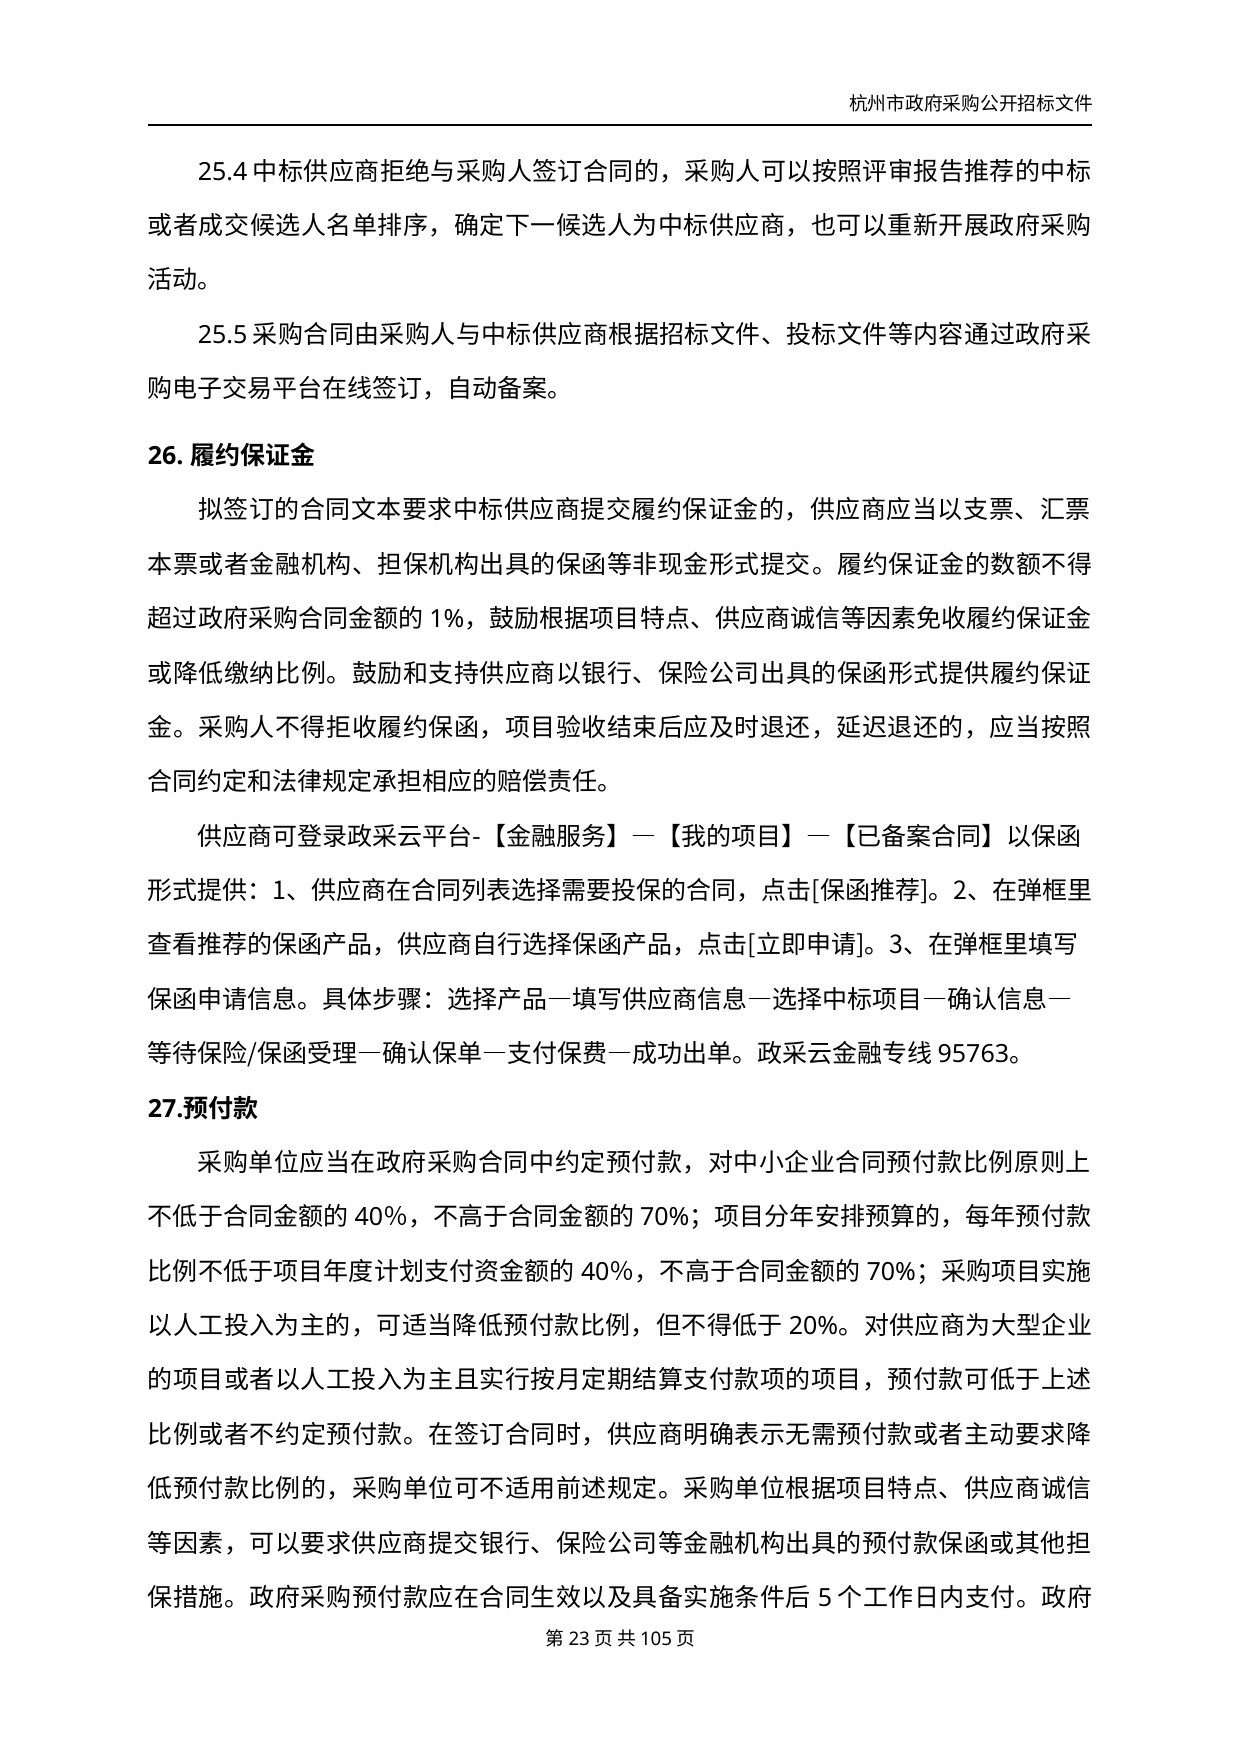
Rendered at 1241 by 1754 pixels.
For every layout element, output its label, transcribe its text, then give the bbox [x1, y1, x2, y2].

text 25.5采购合同由采购人与中标供应商根据招标文件、投标文件等内容通过政府采购电子交易平台在线签订，自动备案。 [148, 314, 1092, 405]
subtitle 供应商可登录政采云平台-【金融服务】—【我的项目】—【已备案合同】以保函形式提供：1、供应商在合同列表选择需要投保的合同，点击[保函推荐]。2、在弹框里查看推荐的保函产品，供应商自行选择保函产品，点击[立即申请]。3、在弹框里填写保函申请信息。具体步骤：选择产品—填写供应商信息—选择中标项目—确认信息—等待保险/保函受理—确认保单—支付保费—成功出单。政采云金融专线95763。 [148, 816, 1092, 1070]
text 25.4中标供应商拒绝与采购人签订合同的，采购人可以按照评审报告推荐的中标或者成交候选人名单排序，确定下一候选人为中标供应商，也可以重新开展政府采购活动。 [148, 151, 1092, 296]
text 拟签订的合同文本要求中标供应商提交履约保证金的，供应商应当以支票、汇票、本票或者金融机构、担保机构出具的保函等非现金形式提交。履约保证金的数额不得超过政府采购合同金额的1%，鼓励根据项目特点、供应商诚信等因素免收履约保证金或降低缴纳比例。鼓励和支持供应商以银行、保险公司出具的保函形式提供履约保证金。采购人不得拒收履约保函，项目验收结束后应及时退还，延迟退还的，应当按照合同约定和法律规定承担相应的赔偿责任。 [148, 490, 1092, 798]
text 26. 履约保证金 [148, 436, 1092, 472]
subtitle 27.预付款 [148, 1088, 1092, 1124]
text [148, 1142, 1092, 1614]
